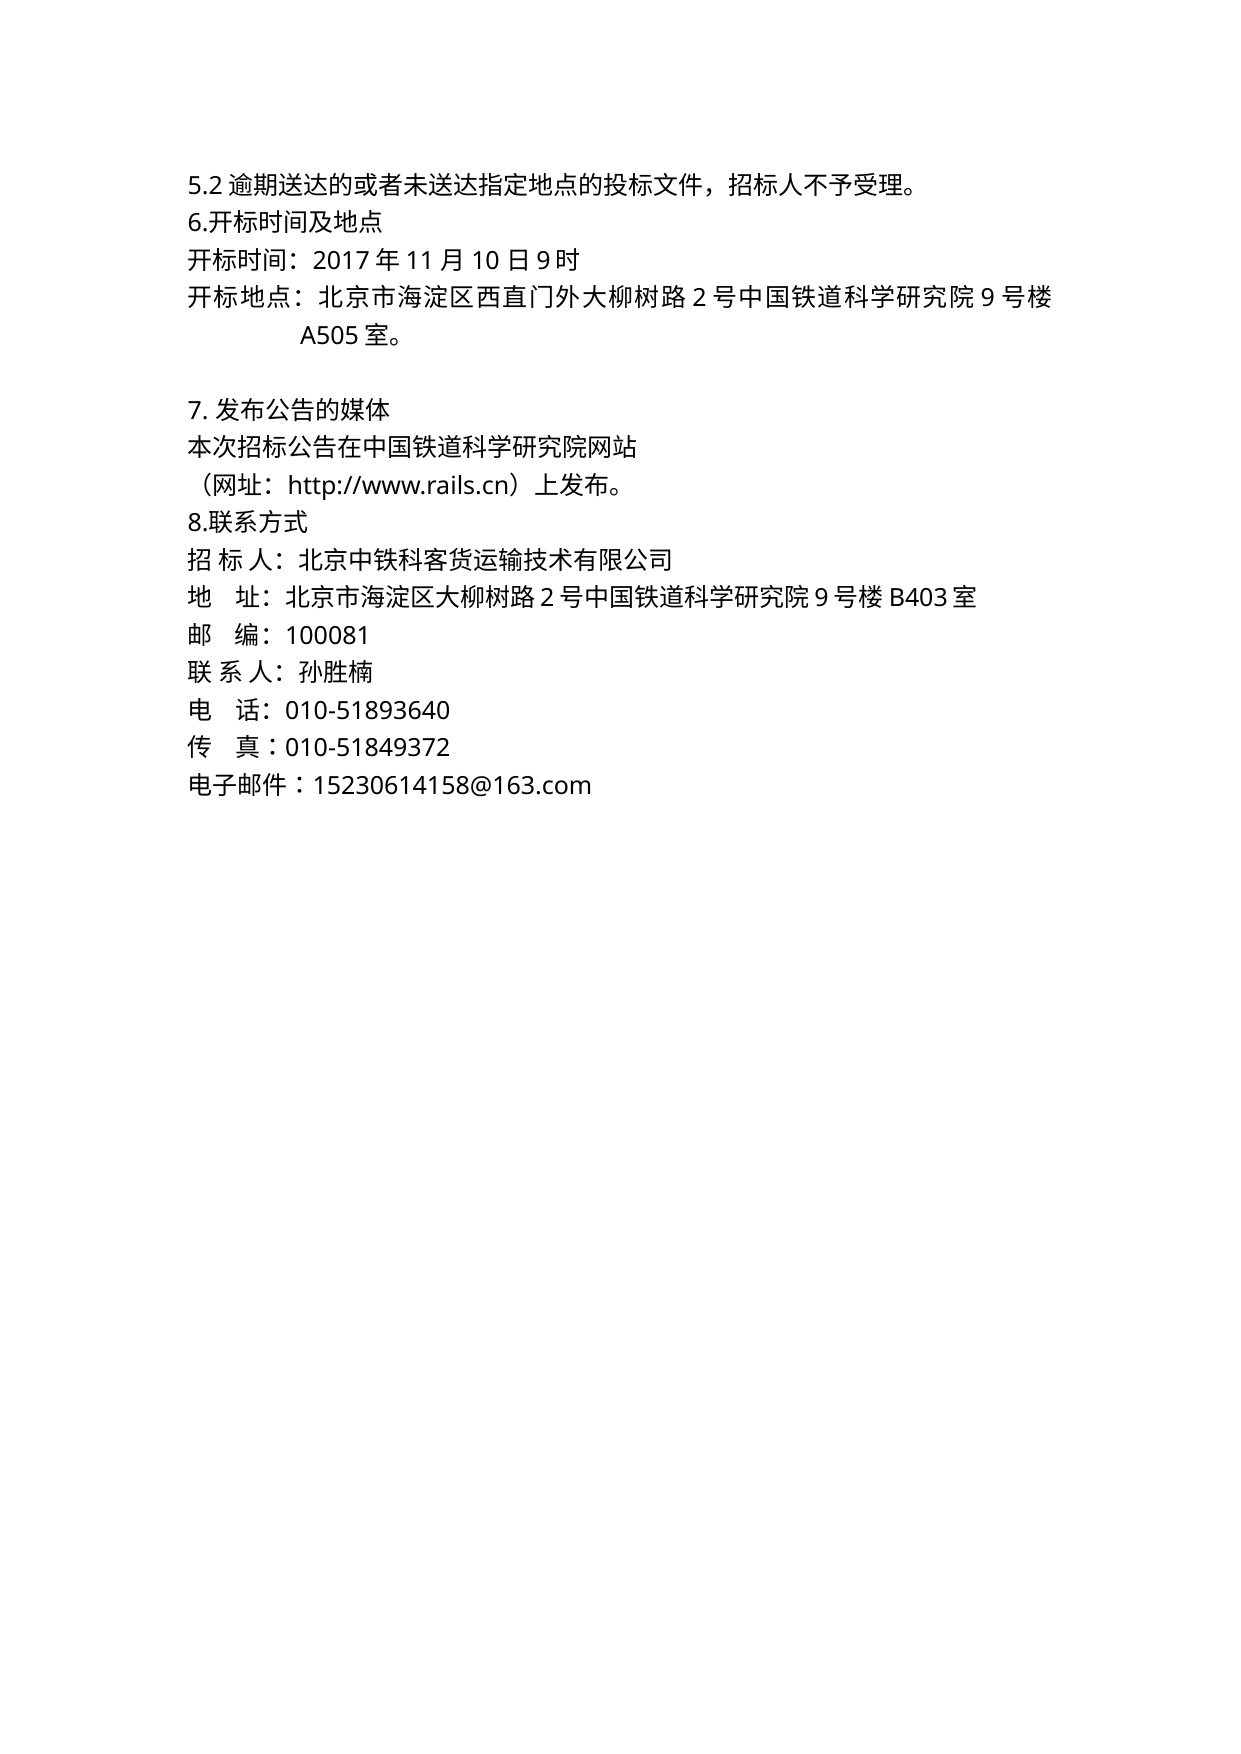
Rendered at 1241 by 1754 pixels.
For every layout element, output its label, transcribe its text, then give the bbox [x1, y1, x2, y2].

text 本次招标公告在中国铁道科学研究院网站 [187, 427, 1053, 464]
text 6.开标时间及地点 [187, 202, 1053, 239]
text 传 真：010-51849372 [187, 727, 1053, 764]
text 开标时间：2017年 11 月 10 日9时 [187, 239, 1053, 277]
text 7. 发布公告的媒体 [187, 389, 1053, 427]
text 招 标 人：北京中铁科客货运输技术有限公司 [187, 539, 1053, 577]
text 联 系 人：孙胜楠 [187, 652, 1053, 689]
text 地 址：北京市海淀区大柳树路2号中国铁道科学研究院9号楼B403室 [187, 577, 1053, 614]
text 开标地点：北京市海淀区西直门外大柳树路2号中国铁道科学研究院9号楼A505室。 [187, 277, 1053, 352]
text 5.2逾期送达的或者未送达指定地点的投标文件，招标人不予受理。 [187, 164, 1053, 202]
text 8.联系方式 [187, 502, 1053, 539]
text 邮 编：100081 [187, 614, 1053, 652]
text 电子邮件：15230614158@163.com [187, 764, 1053, 802]
text 电 话：010-51893640 [187, 689, 1053, 727]
text （网址：http://www.rails.cn）上发布。 [187, 464, 1053, 502]
